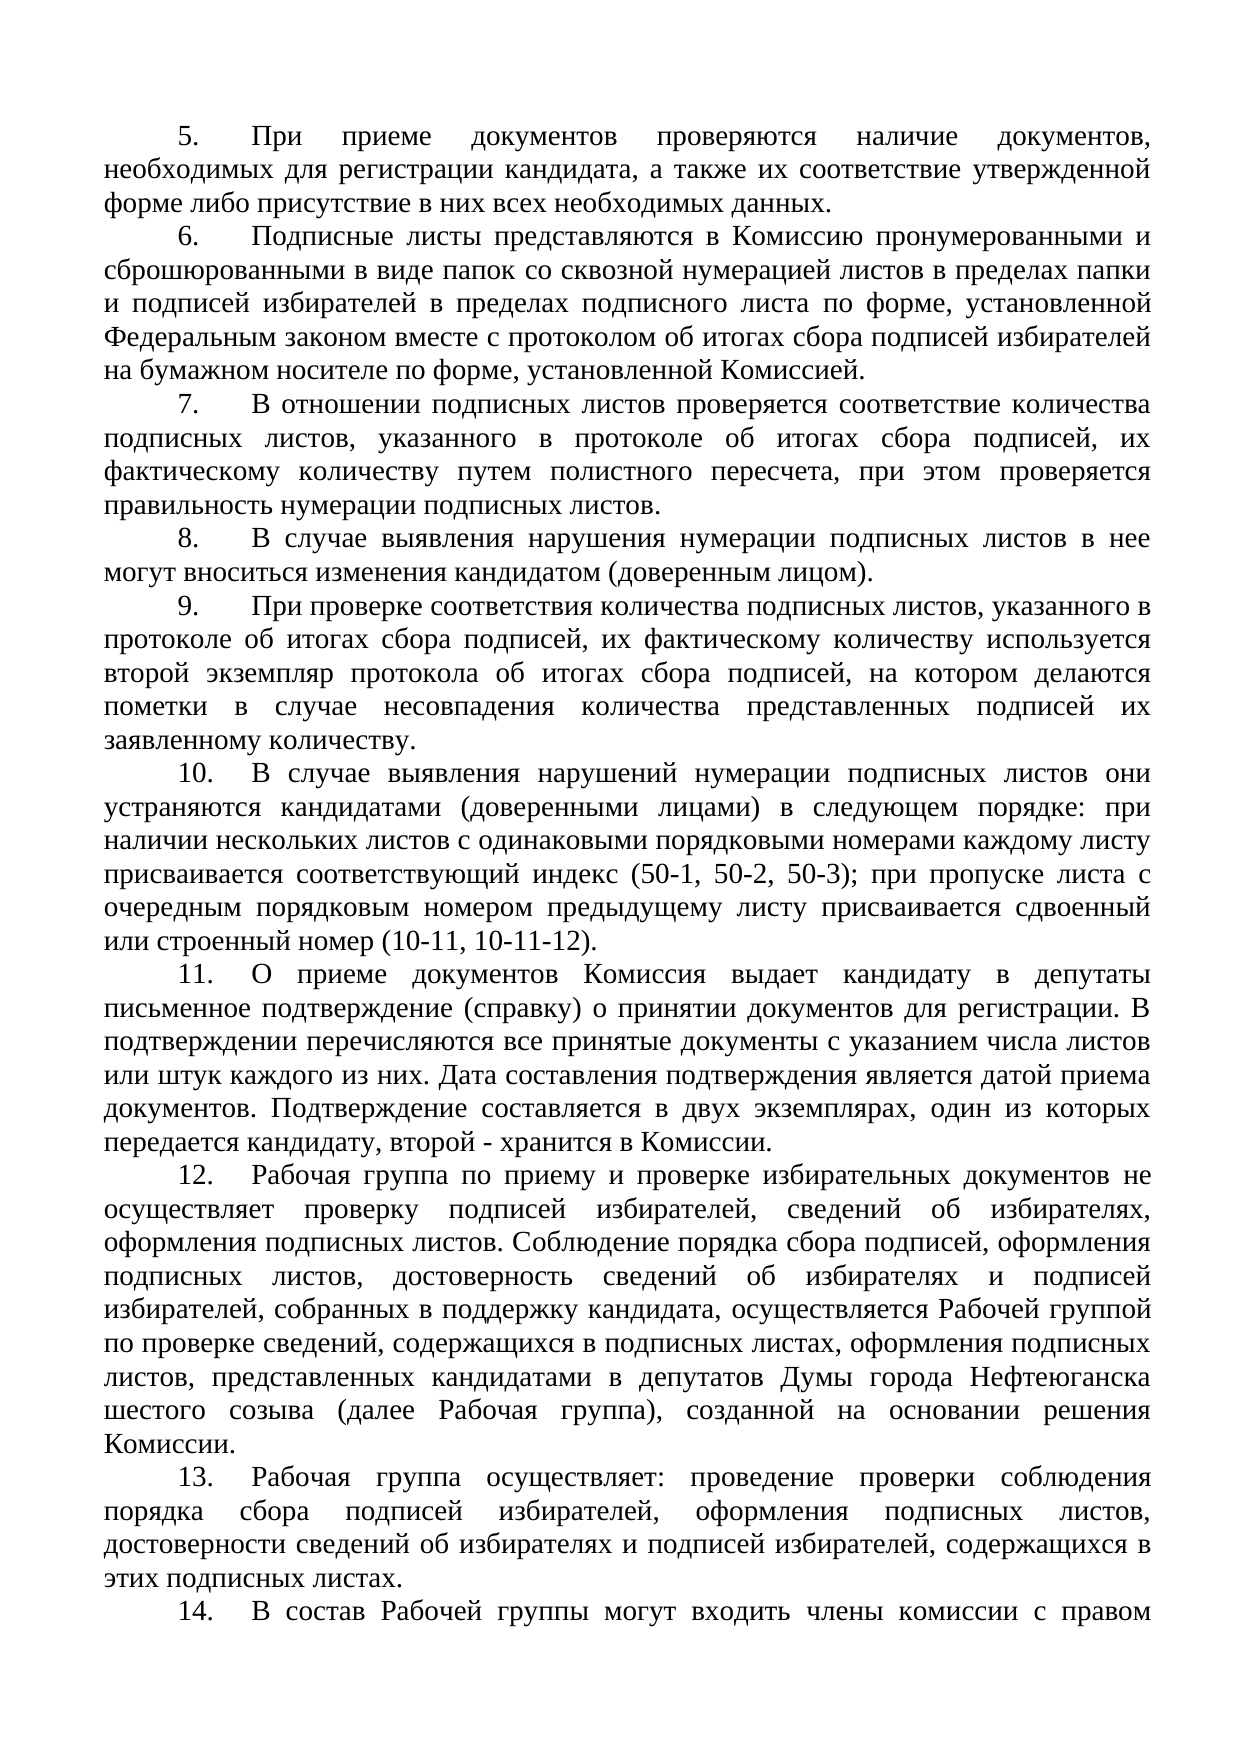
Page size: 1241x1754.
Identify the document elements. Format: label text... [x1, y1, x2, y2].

list О приеме документов Комиссия выдает кандидату в депутаты письменное подтверждение (справку) о принятии документов для регистрации. В подтверждении перечисляются все принятые документы с указанием числа листов или штук каждого из них. Дата составления подтверждения является датой приема документов. Подтверждение составляется в двух экземплярах, один из которых передается кандидату, второй - хранится в Комиссии. [103, 957, 1152, 1158]
list В случае выявления нарушения нумерации подписных листов в нее могут вноситься изменения кандидатом (доверенным лицом). [103, 521, 1152, 588]
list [103, 1594, 1152, 1627]
list В отношении подписных листов проверяется соответствие количества подписных листов, указанного в протоколе об итогах сбора подписей, их фактическому количеству путем полистного пересчета, при этом проверяется правильность нумерации подписных листов. [103, 386, 1152, 521]
list Рабочая группа по приему и проверке избирательных документов не осуществляет проверку подписей избирателей, сведений об избирателях, оформления подписных листов. Соблюдение порядка сбора подписей, оформления подписных листов, достоверность сведений об избирателях и подписей избирателей, собранных в поддержку кандидата, осуществляется Рабочей группой по проверке сведений, содержащихся в подписных листах, оформления подписных листов, представленных кандидатами в депутатов Думы города Нефтеюганска шестого созыва (далее Рабочая группа), созданной на основании решения Комиссии. [103, 1158, 1152, 1460]
list При проверке соответствия количества подписных листов, указанного в протоколе об итогах сбора подписей, их фактическому количеству используется второй экземпляр протокола об итогах сбора подписей, на котором делаются пометки в случае несовпадения количества представленных подписей их заявленному количеству. [103, 588, 1152, 755]
list Рабочая группа осуществляет: проведение проверки соблюдения порядка сбора подписей избирателей, оформления подписных листов, достоверности сведений об избирателях и подписей избирателей, содержащихся в этих подписных листах. [103, 1460, 1152, 1594]
list Подписные листы представляются в Комиссию пронумерованными и сброшюрованными в виде папок со сквозной нумерацией листов в пределах папки и подписей избирателей в пределах подписного листа по форме, установленной Федеральным законом вместе с протоколом об итогах сбора подписей избирателей на бумажном носителе по форме, установленной Комиссией. [103, 219, 1152, 386]
list При приеме документов проверяются наличие документов, необходимых для регистрации кандидата, а также их соответствие утвержденной форме либо присутствие в них всех необходимых данных. [103, 118, 1152, 219]
list В случае выявления нарушений нумерации подписных листов они устраняются кандидатами (доверенными лицами) в следующем порядке: при наличии нескольких листов с одинаковыми порядковыми номерами каждому листу присваивается соответствующий индекс (50-1, 50-2, 50-3); при пропуске листа с очередным порядковым номером предыдущему листу присваивается сдвоенный или строенный номер (10-11, 10-11-12). [103, 755, 1152, 957]
